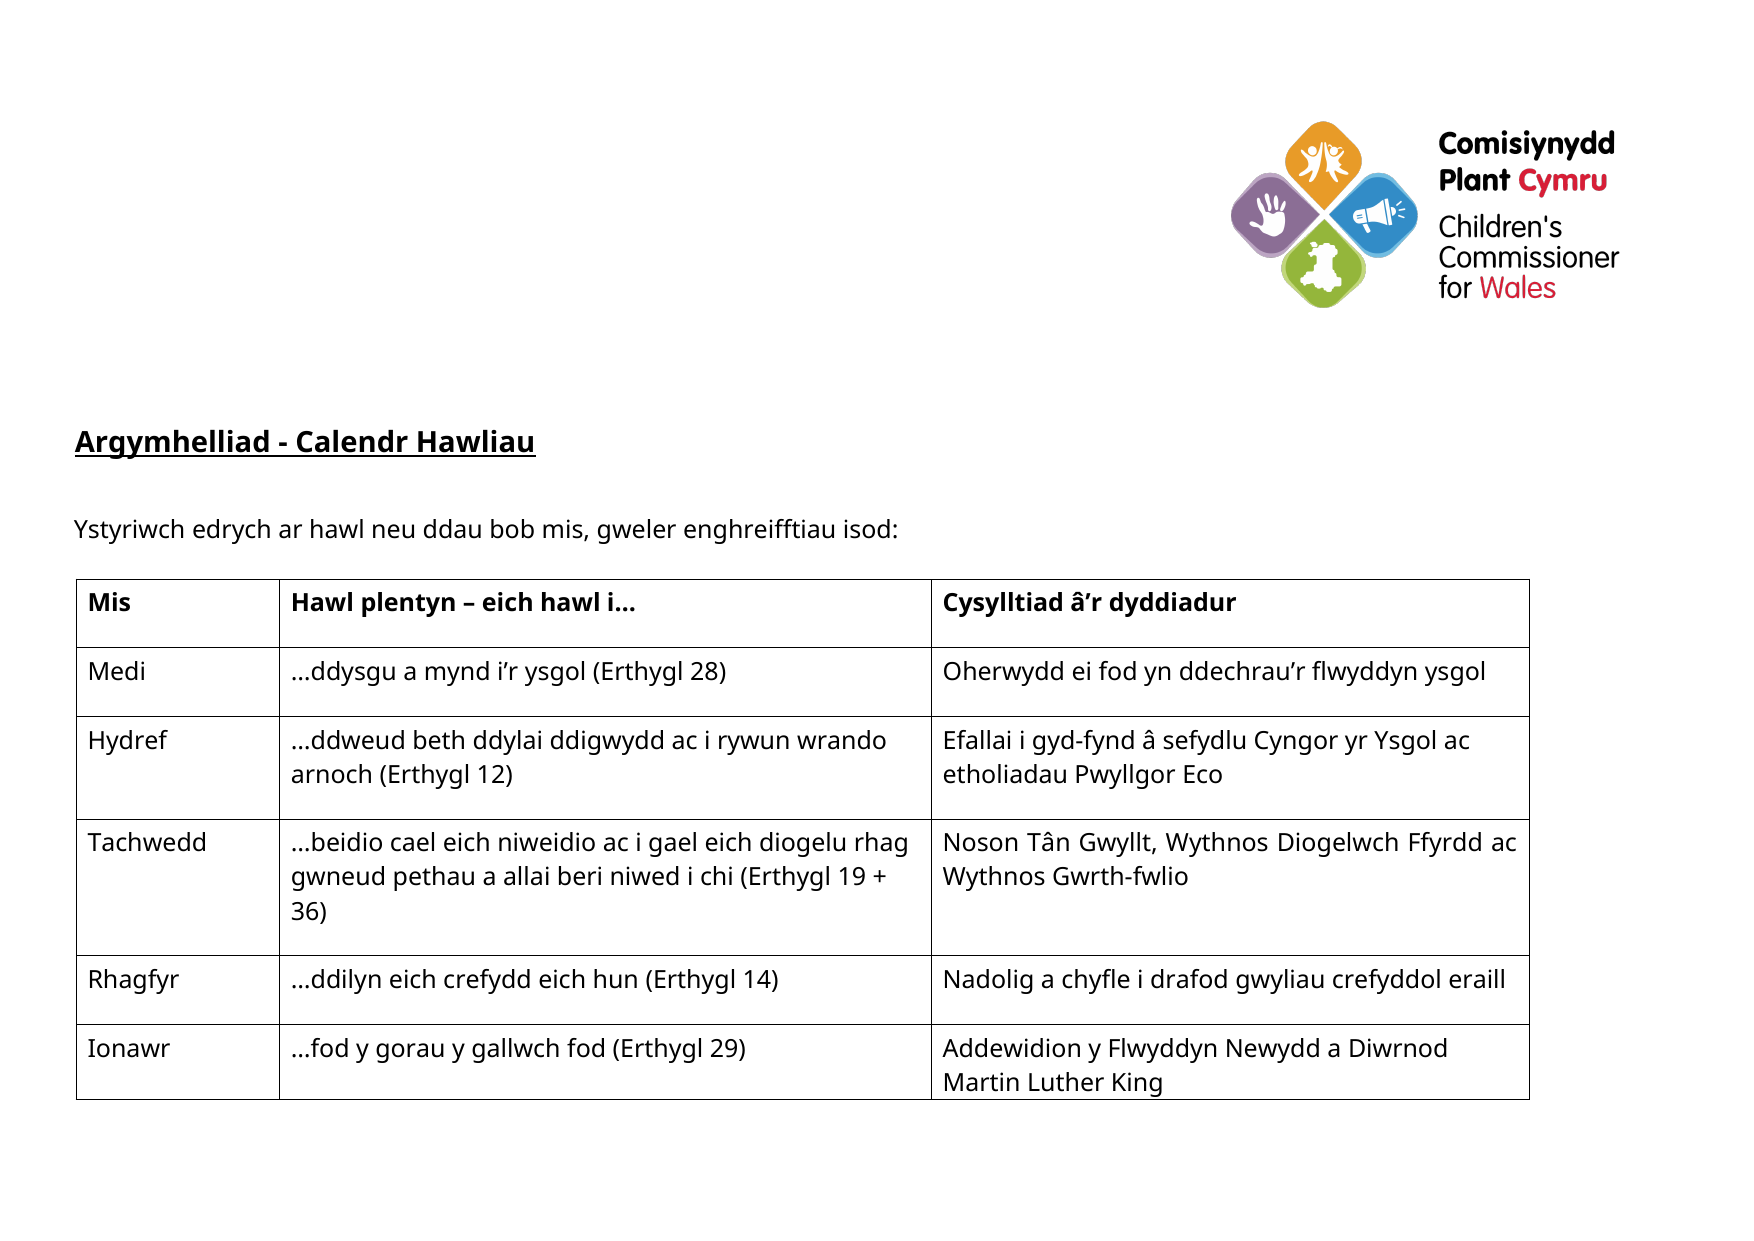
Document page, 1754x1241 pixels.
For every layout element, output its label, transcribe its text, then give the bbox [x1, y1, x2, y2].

table_cell Noson Tân Gwyllt, Wythnos Diogelwch Ffyrdd ac Wythnos Gwrth-fwlio [932, 820, 1529, 955]
table_cell Efallai i gyd-fynd â sefydlu Cyngor yr Ysgol ac etholiadau Pwyllgor Eco [932, 717, 1529, 818]
table_header Mis [77, 580, 279, 647]
table_cell …fod y gorau y gallwch fod (Erthygl 29) [280, 1025, 931, 1098]
text Argymhelliad - Calendr Hawliau [74, 422, 1679, 461]
table_cell Tachwedd [77, 820, 279, 955]
table_cell Nadolig a chyfle i drafod gwyliau crefyddol eraill [932, 956, 1529, 1024]
table_cell …beidio cael eich niweidio ac i gael eich diogelu rhag gwneud pethau a allai beri niwed i chi (Erthygl 19 + 36) [280, 820, 931, 955]
table_cell …ddysgu a mynd i’r ysgol (Erthygl 28) [280, 648, 931, 716]
table_cell …ddweud beth ddylai ddigwydd ac i rywun wrando arnoch (Erthygl 12) [280, 717, 931, 818]
table_cell Oherwydd ei fod yn ddechrau’r flwyddyn ysgol [932, 648, 1529, 716]
table_cell Ionawr [77, 1025, 279, 1098]
table_cell Addewidion y Flwyddyn Newydd a Diwrnod Martin Luther King [932, 1025, 1529, 1098]
table_header Hawl plentyn – eich hawl i… [280, 580, 931, 647]
table_cell Hydref [77, 717, 279, 818]
table_cell Medi [77, 648, 279, 716]
table_cell Rhagfyr [77, 956, 279, 1024]
table_cell …ddilyn eich crefydd eich hun (Erthygl 14) [280, 956, 931, 1024]
table_header Cysylltiad â’r dyddiadur [932, 580, 1529, 647]
text Ystyriwch edrych ar hawl neu ddau bob mis, gweler enghreifftiau isod: [73, 511, 1679, 546]
